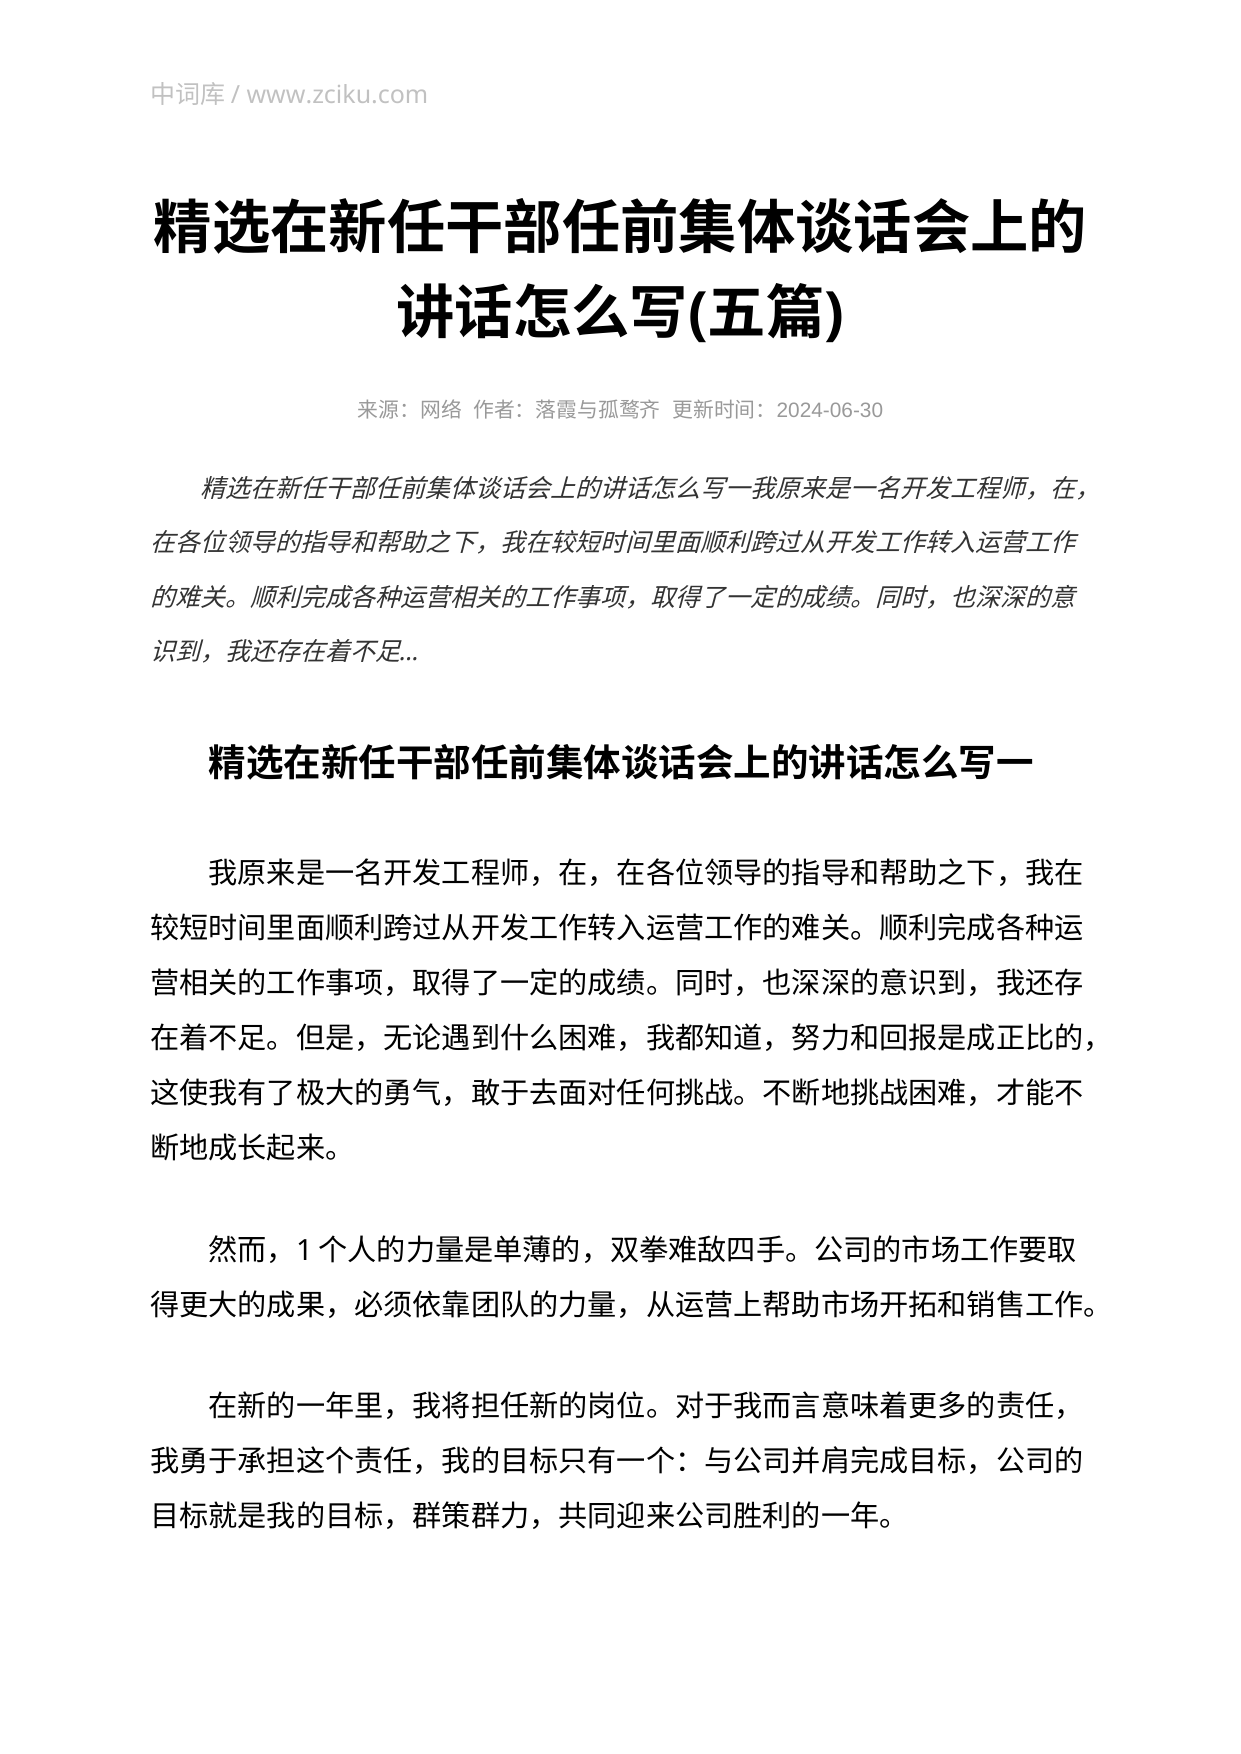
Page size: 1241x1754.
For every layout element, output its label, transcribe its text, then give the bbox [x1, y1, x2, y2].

text 然而，1个人的力量是单薄的，双拳难敌四手。公司的市场工作要取得更大的成果，必须依靠团队的力量，从运营上帮助市场开拓和销售工作。 [150, 1226, 1090, 1323]
text 在新的一年里，我将担任新的岗位。对于我而言意味着更多的责任，我勇于承担这个责任，我的目标只有一个：与公司并肩完成目标，公司的目标就是我的目标，群策群力，共同迎来公司胜利的一年。 [150, 1383, 1090, 1535]
text 来源：网络 作者：落霞与孤鹜齐 更新时间：2024-06-30 [150, 397, 1090, 421]
subtitle 精选在新任干部任前集体谈话会上的讲话怎么写(五篇) [150, 181, 1090, 351]
text 精选在新任干部任前集体谈话会上的讲话怎么写一 [150, 733, 1090, 787]
text 精选在新任干部任前集体谈话会上的讲话怎么写一我原来是一名开发工程师，在，在各位领导的指导和帮助之下，我在较短时间里面顺利跨过从开发工作转入运营工作的难关。顺利完成各种运营相关的工作事项，取得了一定的成绩。同时，也深深的意识到，我还存在着不足... [150, 468, 1090, 668]
text 我原来是一名开发工程师，在，在各位领导的指导和帮助之下，我在较短时间里面顺利跨过从开发工作转入运营工作的难关。顺利完成各种运营相关的工作事项，取得了一定的成绩。同时，也深深的意识到，我还存在着不足。但是，无论遇到什么困难，我都知道，努力和回报是成正比的，这使我有了极大的勇气，敢于去面对任何挑战。不断地挑战困难，才能不断地成长起来。 [150, 850, 1090, 1167]
